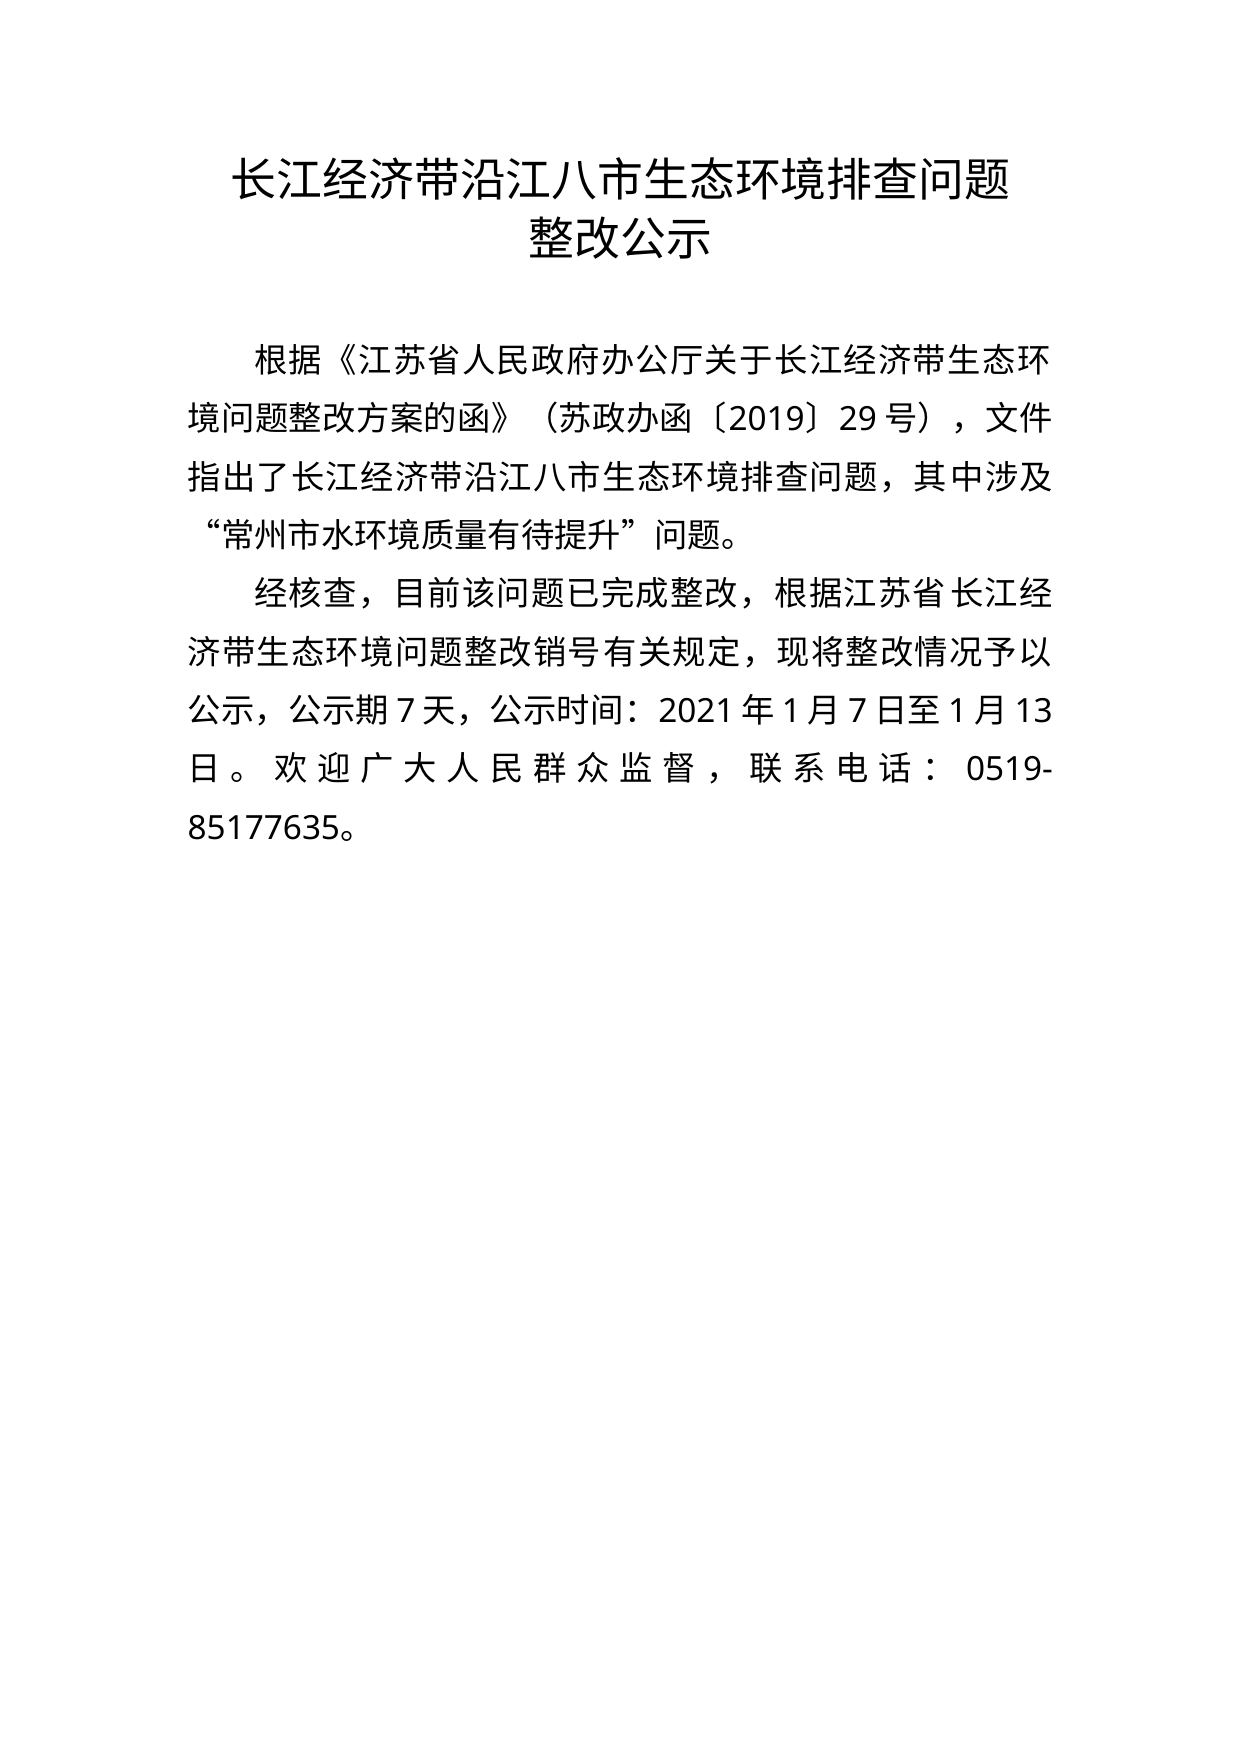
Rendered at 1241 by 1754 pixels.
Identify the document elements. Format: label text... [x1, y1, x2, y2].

text 长江经济带沿江八市生态环境排查问题 [187, 150, 1053, 208]
text 经核查，目前该问题已完成整改，根据江苏省长江经济带生态环境问题整改销号有关规定，现将整改情况予以公示，公示期7天，公示时间：2021年1月7日至1月13日。欢迎广大人民群众监督，联系电话：0519-85177635。 [187, 559, 1053, 851]
text 整改公示 [187, 208, 1053, 267]
text 根据《江苏省人民政府办公厅关于长江经济带生态环境问题整改方案的函》（苏政办函〔2019〕29号），文件指出了长江经济带沿江八市生态环境排查问题，其中涉及“常州市水环境质量有待提升”问题。 [187, 326, 1053, 559]
